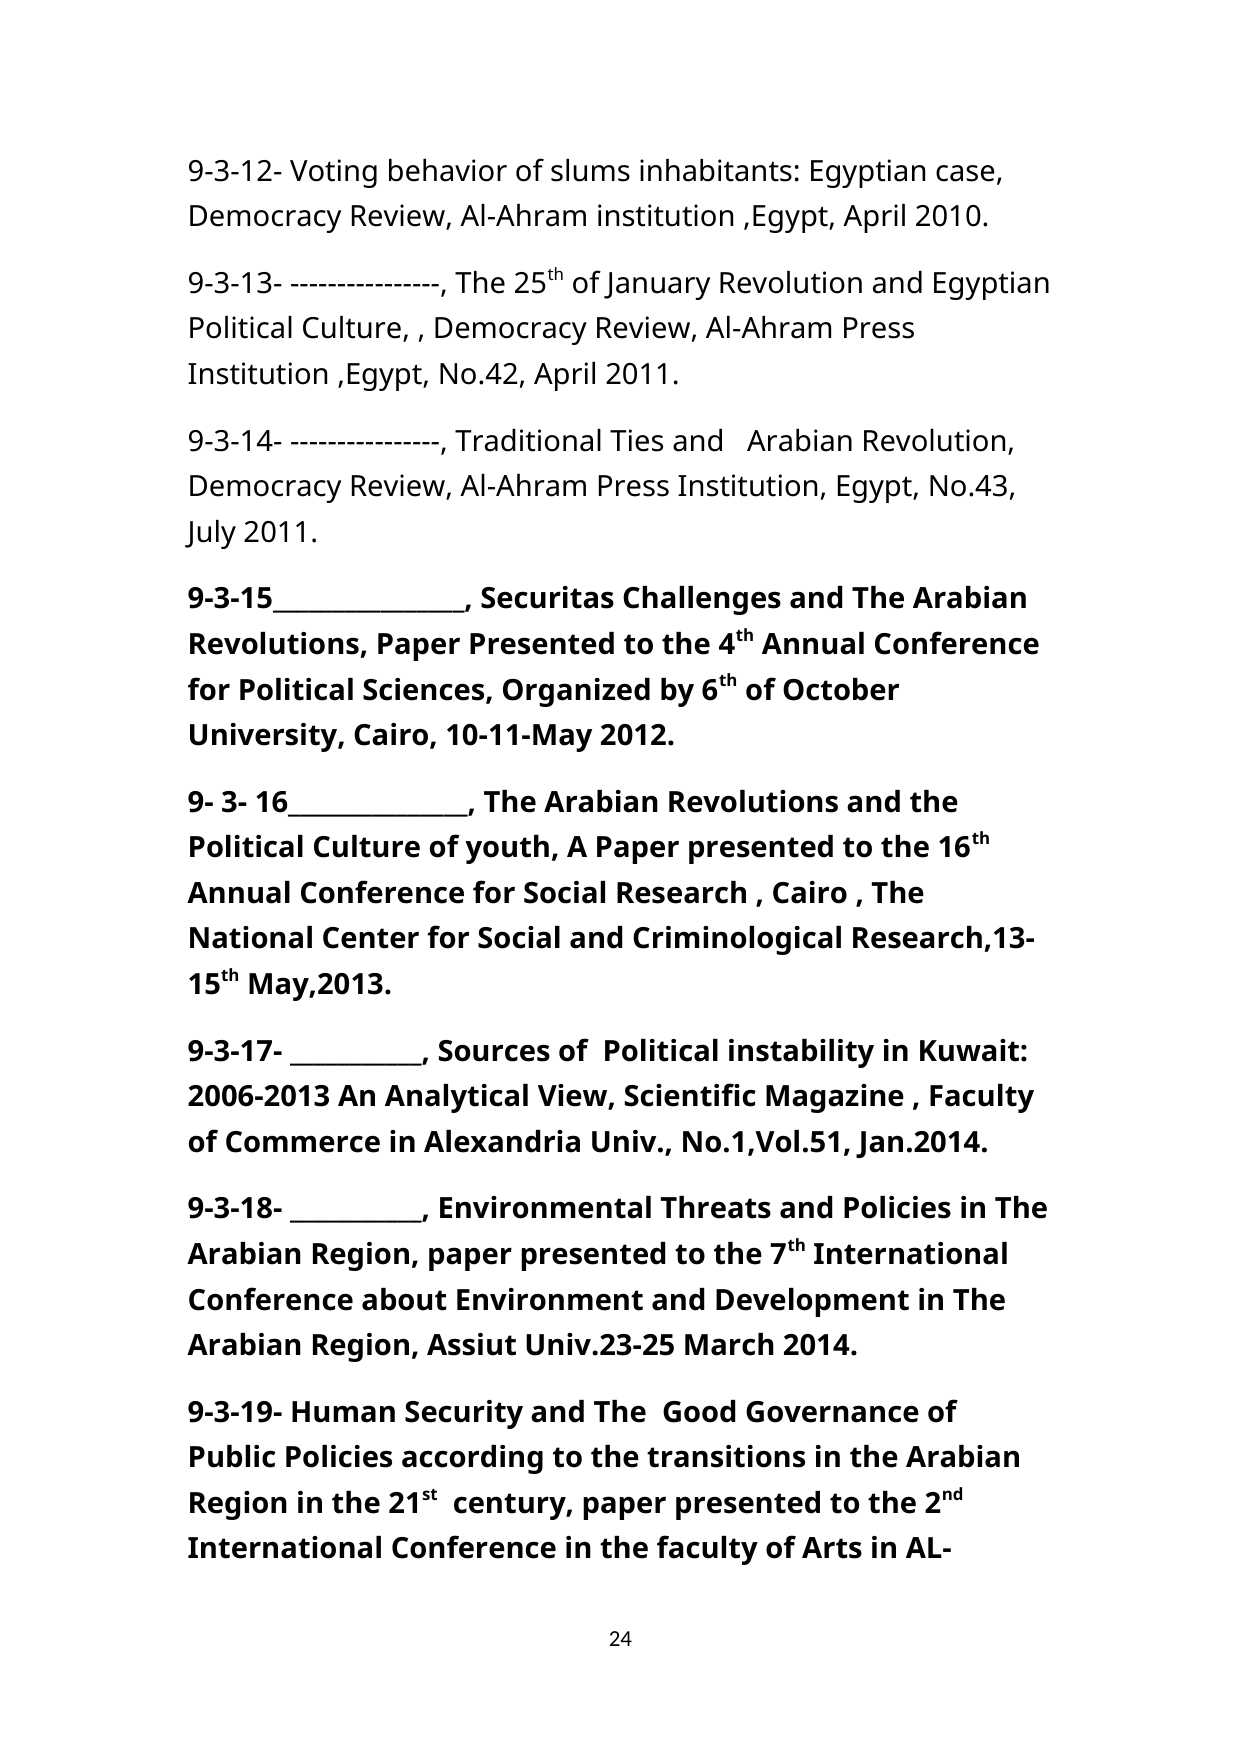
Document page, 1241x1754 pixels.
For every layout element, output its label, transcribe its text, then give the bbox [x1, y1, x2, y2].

text 9-3-17- ___________, Sources of Political instability in Kuwait: 2006-2013 An Analytical View, Scientific Magazine , Faculty of Commerce in Alexandria Univ., No.1,Vol.51, Jan.2014. [187, 1030, 1053, 1161]
text 9-3-13- ----------------, The 25th of January Revolution and Egyptian Political Culture, , Democracy Review, Al-Ahram Press Institution ,Egypt, No.42, April 2011. [187, 262, 1053, 393]
text 9-3-18- ___________, Environmental Threats and Policies in The Arabian Region, paper presented to the 7th International Conference about Environment and Development in The Arabian Region, Assiut Univ.23-25 March 2014. [187, 1187, 1053, 1364]
text 9-3-14- ----------------, Traditional Ties and Arabian Revolution, Democracy Review, Al-Ahram Press Institution, Egypt, No.43, July 2011. [187, 420, 1053, 551]
text 9-3-12- Voting behavior of slums inhabitants: Egyptian case, Democracy Review, Al-Ahram institution ,Egypt, April 2010. [187, 150, 1053, 235]
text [187, 1391, 1053, 1567]
text 9- 3- 16_______________, The Arabian Revolutions and the Political Culture of youth, A Paper presented to the 16th Annual Conference for Social Research , Cairo , The National Center for Social and Criminological Research,13-15th May,2013. [187, 781, 1053, 1003]
text 9-3-15________________, Securitas Challenges and The Arabian Revolutions, Paper Presented to the 4th Annual Conference for Political Sciences, Organized by 6th of October University, Cairo, 10-11-May 2012. [187, 577, 1053, 754]
